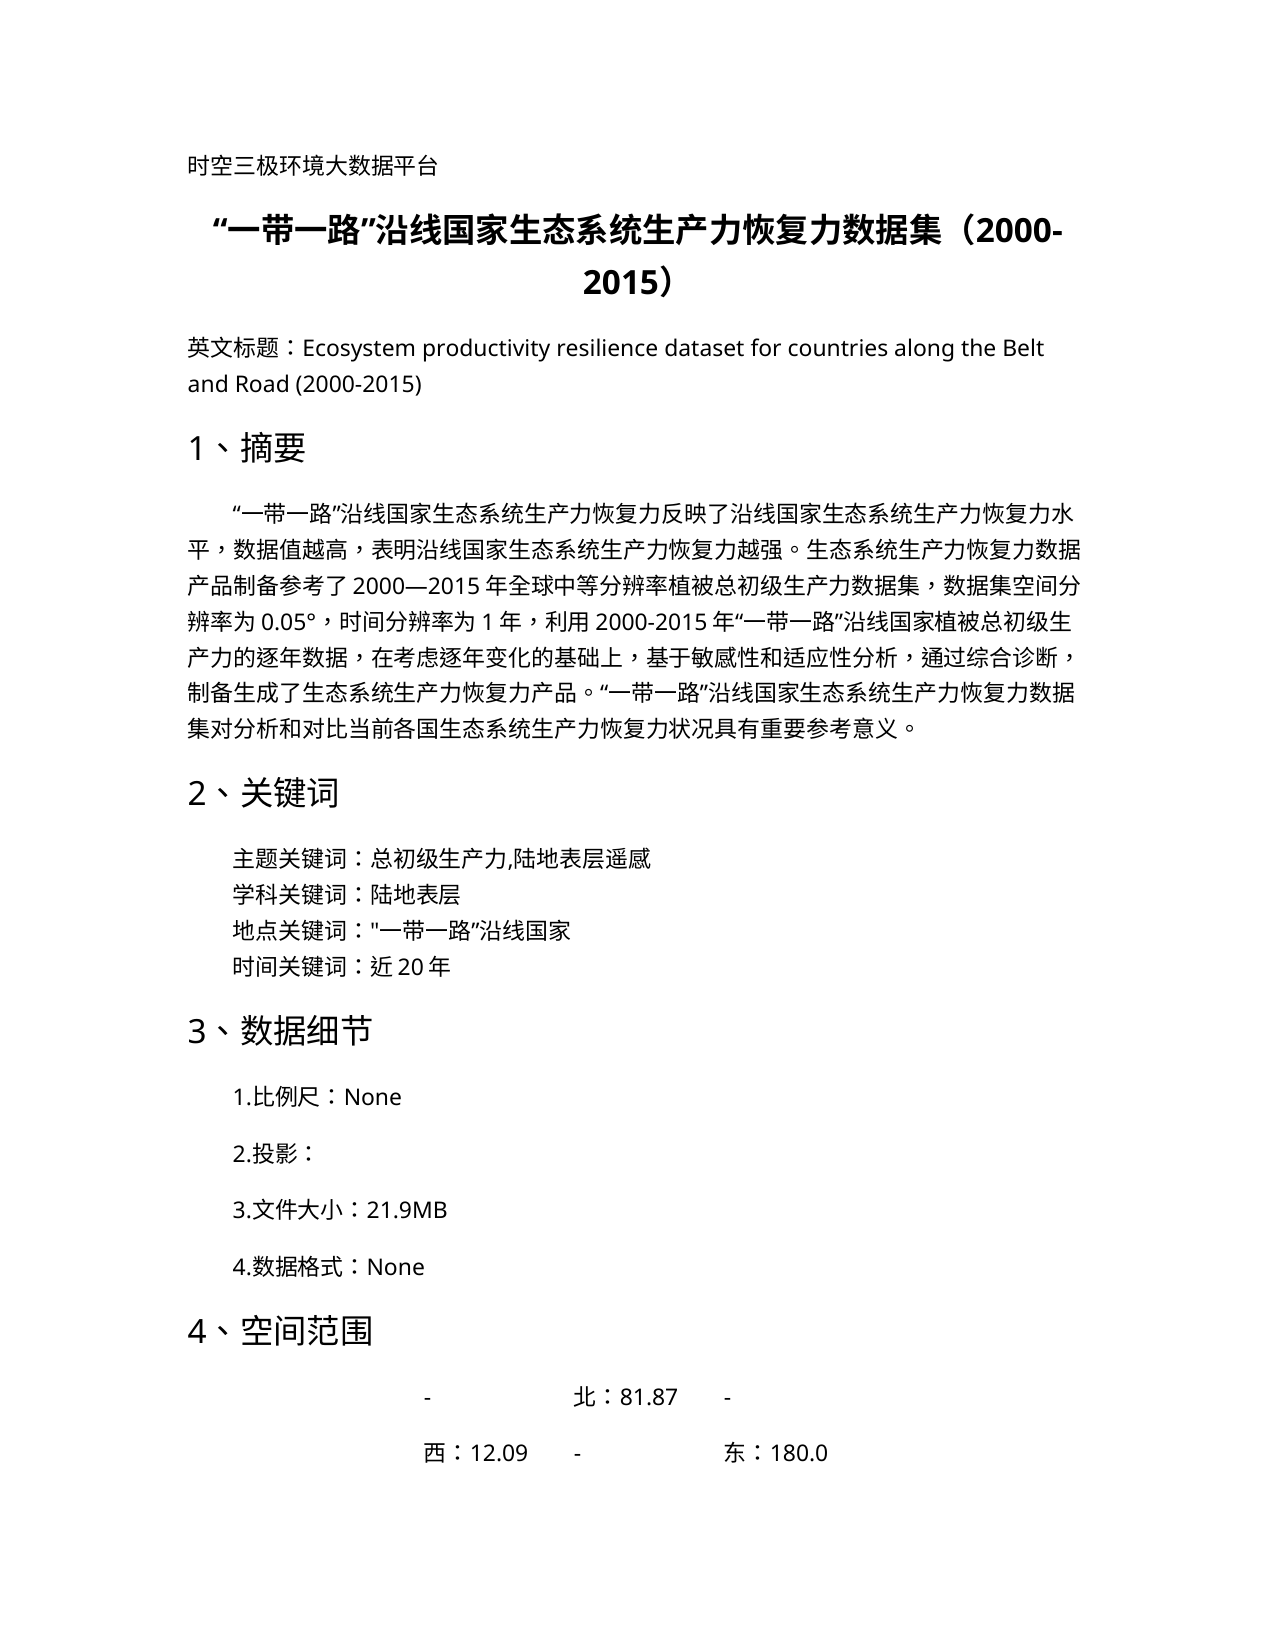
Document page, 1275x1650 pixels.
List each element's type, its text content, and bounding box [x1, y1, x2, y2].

text 1.比例尺：None [232, 1081, 1087, 1112]
text “一带一路”沿线国家生态系统生产力恢复力数据集（2000-2015） [187, 207, 1087, 304]
table_header - [713, 1381, 862, 1437]
table_header - [413, 1381, 562, 1437]
table_cell 西：12.09 [413, 1437, 562, 1493]
text 4、空间范围 [187, 1308, 1087, 1353]
text 2.投影： [232, 1137, 1087, 1169]
table_header 北：81.87 [563, 1381, 712, 1437]
text 2、关键词 [187, 770, 1087, 816]
text 时空三极环境大数据平台 [187, 150, 1087, 181]
text 1、摘要 [187, 425, 1087, 470]
text 3、数据细节 [187, 1008, 1087, 1053]
table_cell - [563, 1437, 712, 1493]
text 英文标题：Ecosystem productivity resilience dataset for countries along the Belt and Road (2000-2015) [187, 332, 1087, 399]
text 3.文件大小：21.9MB [232, 1194, 1087, 1226]
text 主题关键词：总初级生产力,陆地表层遥感 学科关键词：陆地表层 地点关键词："一带一路”沿线国家 时间关键词：近20年 [232, 843, 1087, 982]
table_cell 东：180.0 [713, 1437, 862, 1493]
text 4.数据格式：None [232, 1251, 1087, 1282]
text “一带一路”沿线国家生态系统生产力恢复力反映了沿线国家生态系统生产力恢复力水平，数据值越高，表明沿线国家生态系统生产力恢复力越强。生态系统生产力恢复力数据产品制备参考了2000—2015年全球中等分辨率植被总初级生产力数据集，数据集空间分辨率为0.05°，时间分辨率为1年，利用2000-2015年“一带一路”沿线国家植被总初级生产力的逐年数据，在考虑逐年变化的基础上，基于敏感性和适应性分析，通过综合诊断，制备生成了生态系统生产力恢复力产品。“一带一路”沿线国家生态系统生产力恢复力数据集对分析和对比当前各国生态系统生产力恢复力状况具有重要参考意义。 [187, 498, 1087, 744]
